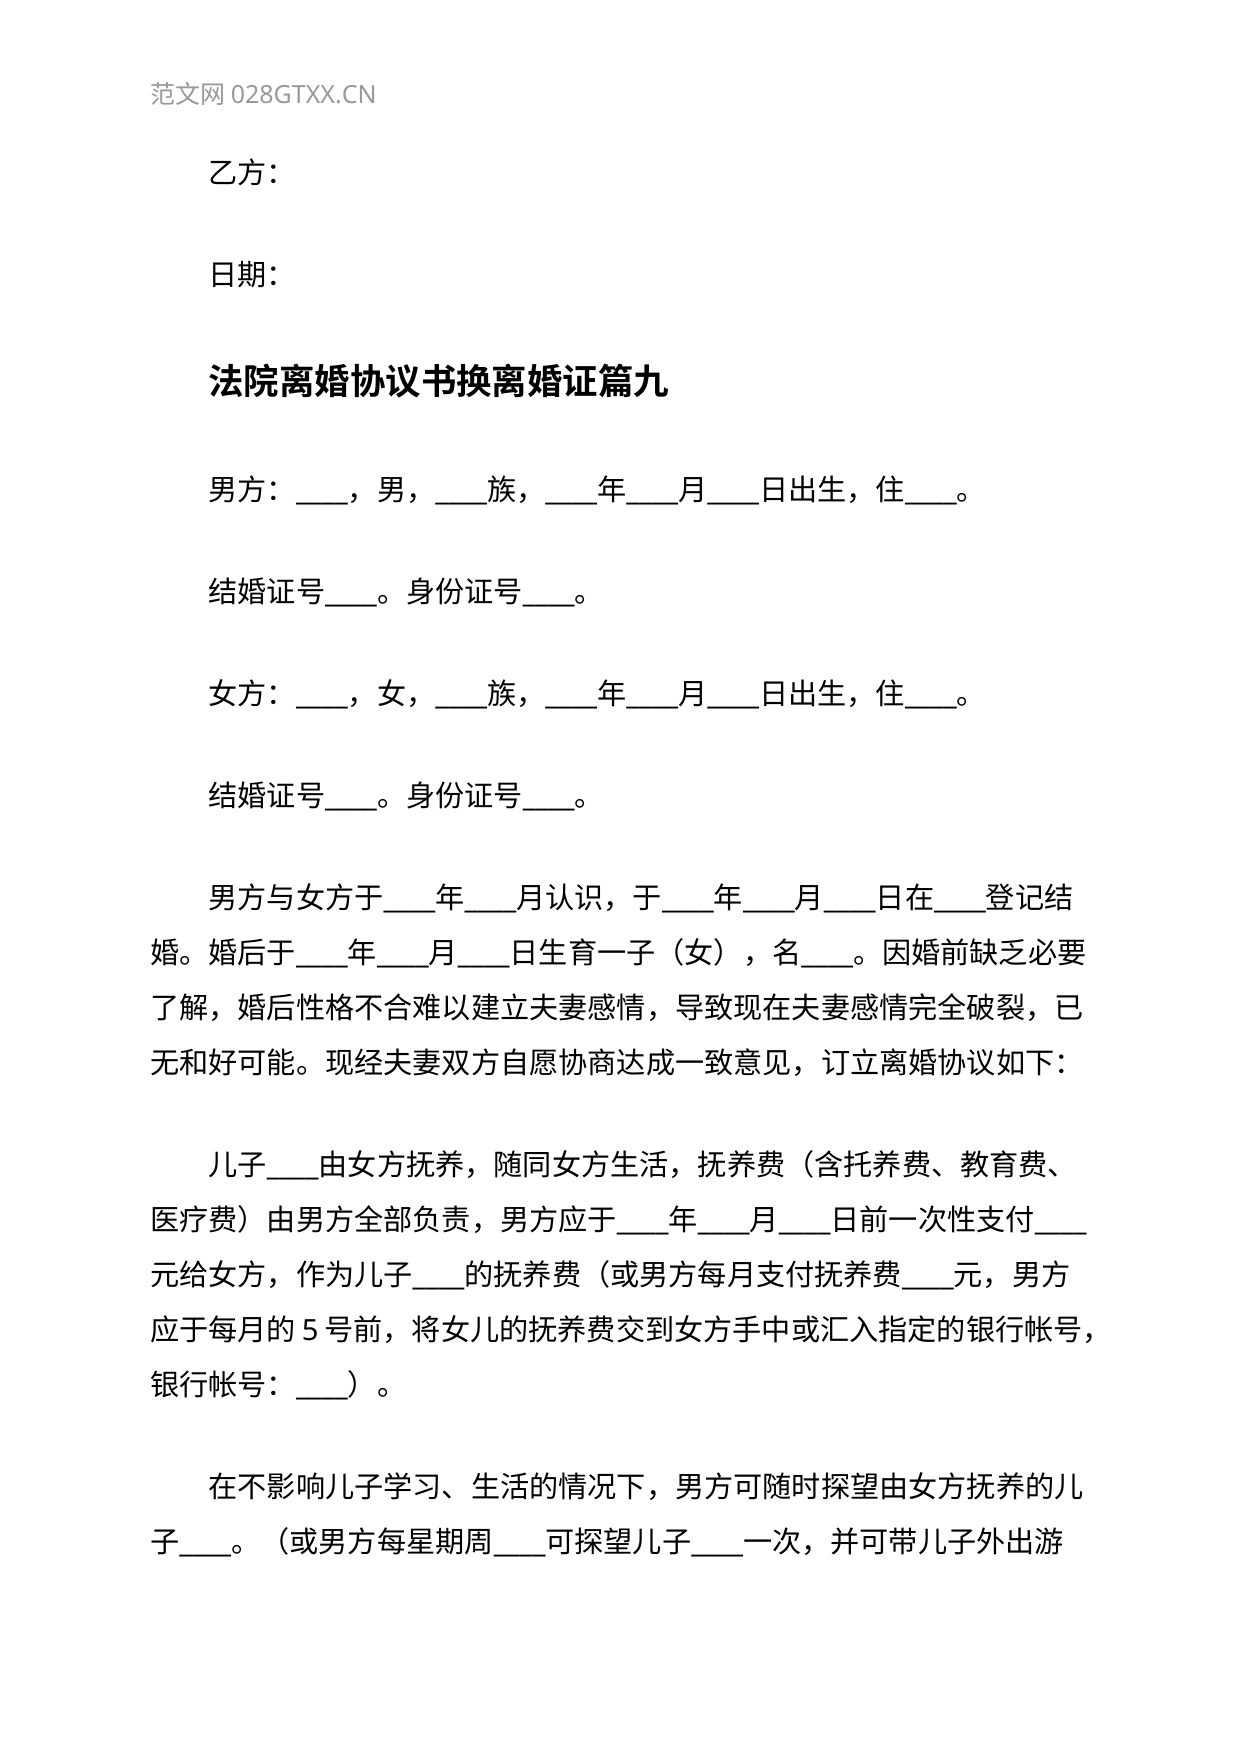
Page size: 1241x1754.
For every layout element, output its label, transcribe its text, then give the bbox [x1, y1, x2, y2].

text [150, 1463, 1090, 1561]
text 男方与女方于____年____月认识，于____年____月____日在____登记结婚。婚后于____年____月____日生育一子（女），名____。因婚前缺乏必要了解，婚后性格不合难以建立夫妻感情，导致现在夫妻感情完全破裂，已无和好可能。现经夫妻双方自愿协商达成一致意见，订立离婚协议如下： [150, 875, 1090, 1082]
text 儿子____由女方抚养，随同女方生活，抚养费（含托养费、教育费、医疗费）由男方全部负责，男方应于____年____月____日前一次性支付____元给女方，作为儿子____的抚养费（或男方每月支付抚养费____元，男方应于每月的5号前，将女儿的抚养费交到女方手中或汇入指定的银行帐号，银行帐号：____）。 [150, 1142, 1090, 1404]
text 女方：____，女，____族，____年____月____日出生，住____。 [150, 671, 1090, 713]
text 法院离婚协议书换离婚证篇九 [150, 353, 1090, 405]
text 男方：____，男，____族，____年____月____日出生，住____。 [150, 467, 1090, 509]
text 结婚证号____。身份证号____。 [150, 569, 1090, 611]
text 日期： [150, 252, 1090, 294]
text 乙方： [150, 150, 1090, 192]
text 结婚证号____。身份证号____。 [150, 773, 1090, 815]
